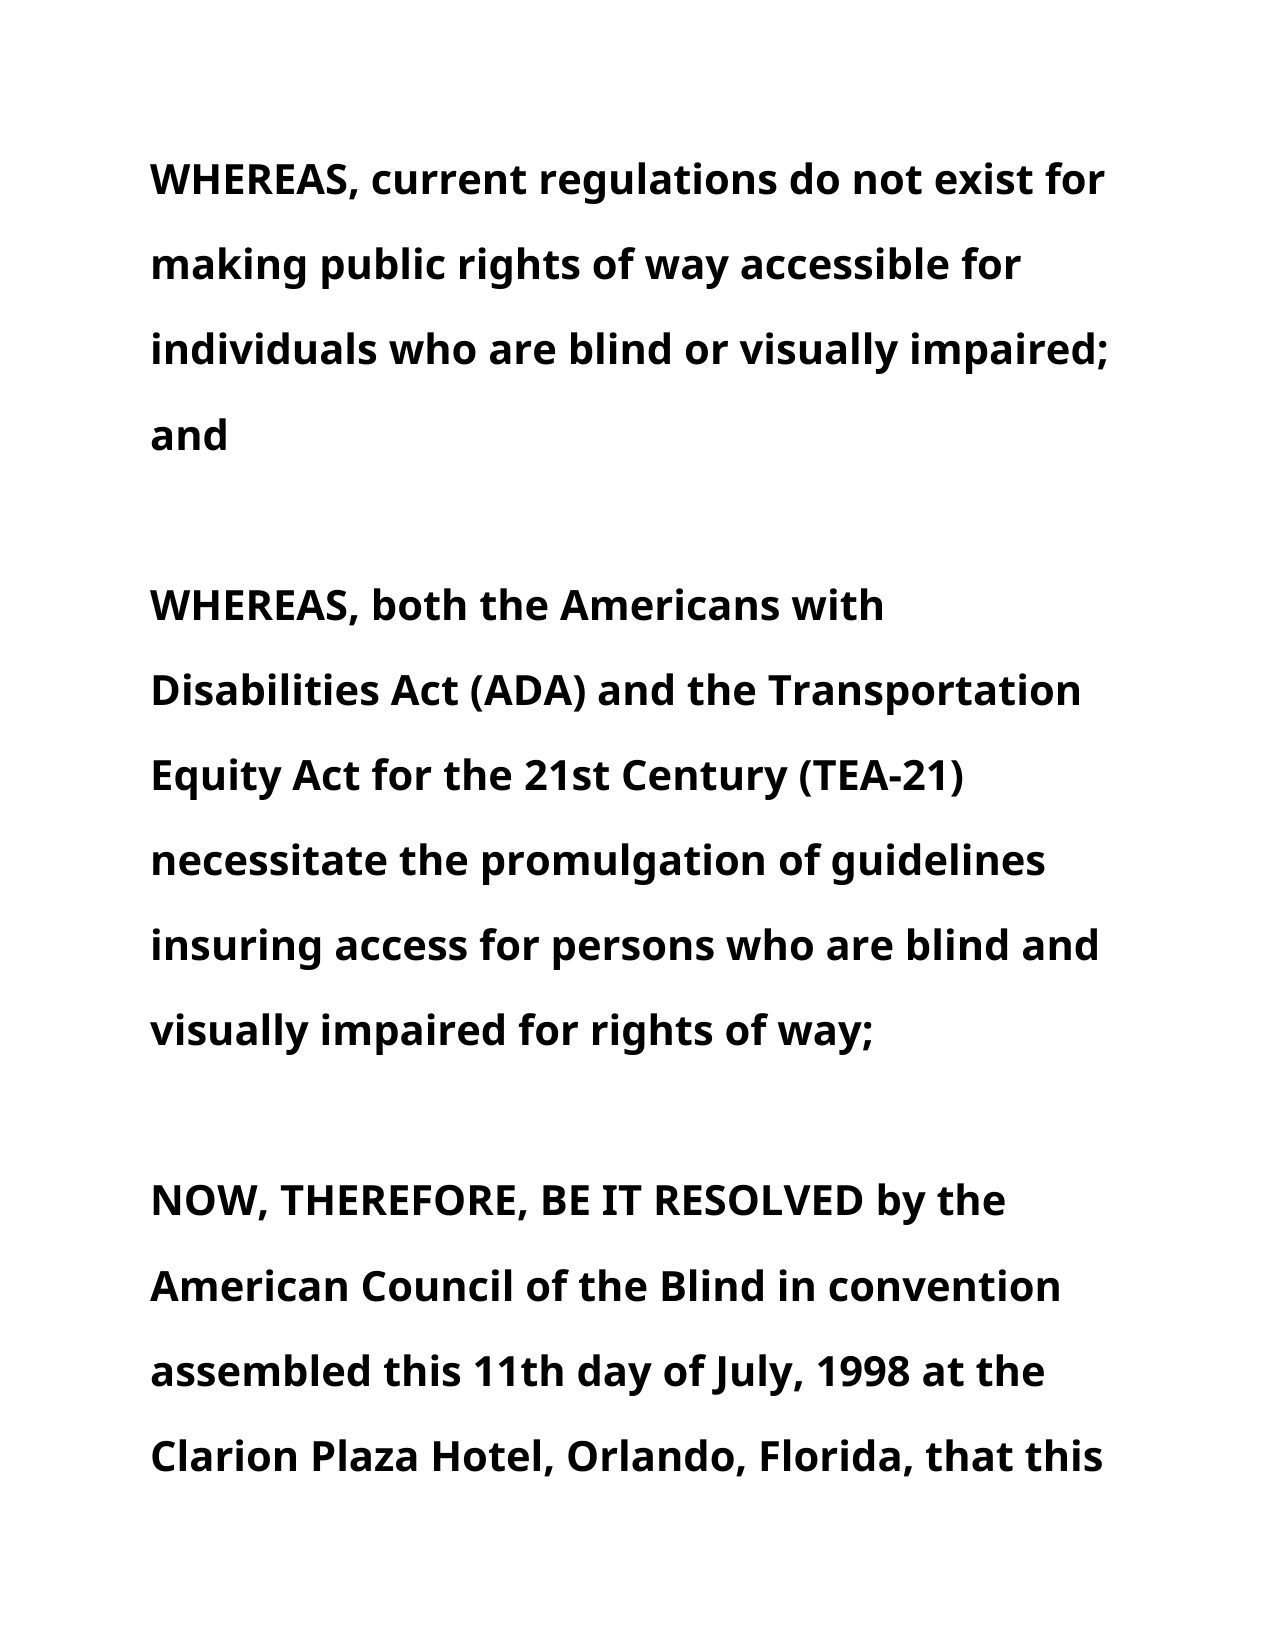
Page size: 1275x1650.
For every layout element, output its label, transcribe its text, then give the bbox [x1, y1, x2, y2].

text WHEREAS, both the Americans with Disabilities Act (ADA) and the Transportation Equity Act for the 21st Century (TEA-21) necessitate the promulgation of guidelines insuring access for persons who are blind and visually impaired for rights of way; [150, 576, 1125, 1058]
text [150, 1171, 1125, 1483]
text WHEREAS, current regulations do not exist for making public rights of way accessible for individuals who are blind or visually impaired; and [150, 150, 1125, 462]
